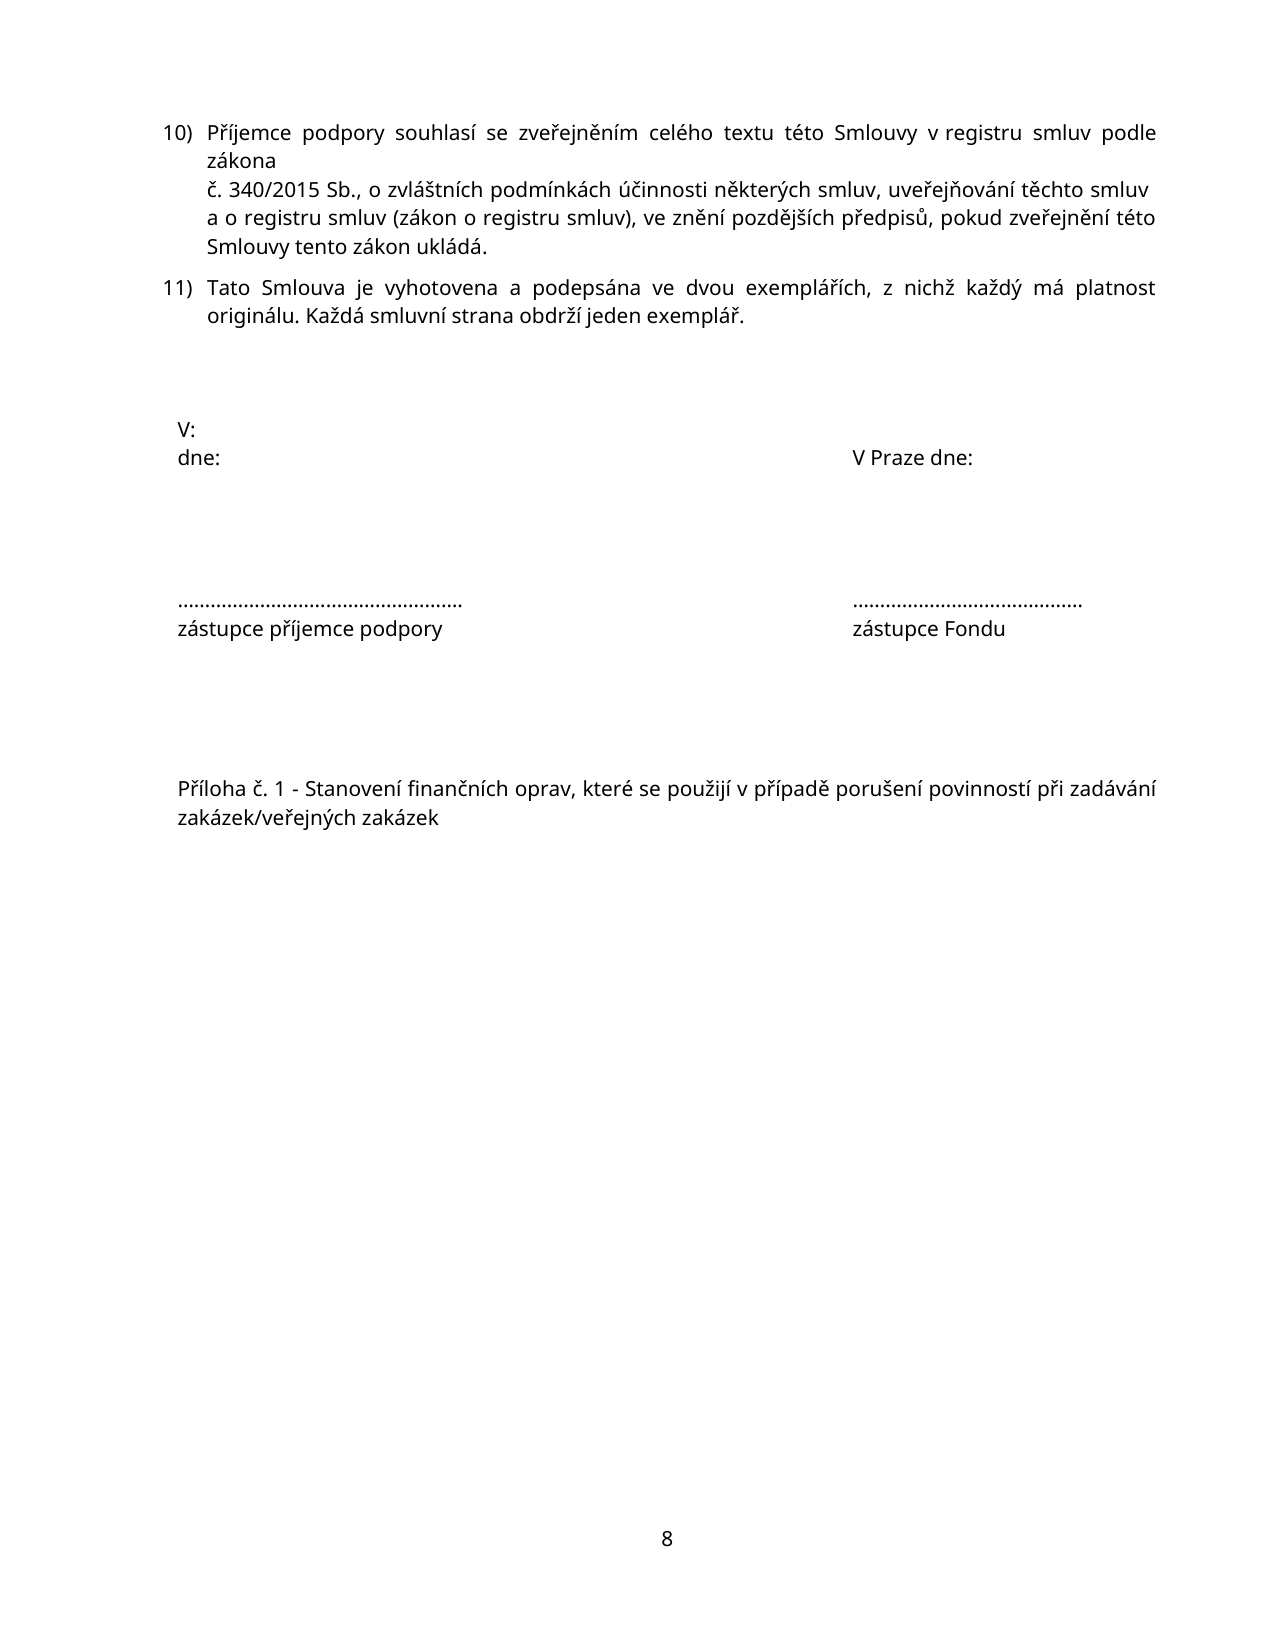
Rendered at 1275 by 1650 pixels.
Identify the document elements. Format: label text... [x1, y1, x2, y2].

subtitle Příloha č. 1 - Stanovení finančních oprav, které se použijí v případě porušení povinností při zadávání zakázek/veřejných zakázek [177, 774, 1157, 831]
list Příjemce podpory souhlasí se zveřejněním celého textu této Smlouvy v registru smluv podle zákona č. 340/2015 Sb., o zvláštních podmínkách účinnosti některých smluv, uveřejňování těchto smluv a o registru smluv (zákon o registru smluv), ve znění pozdějších předpisů, pokud zveřejnění této Smlouvy tento zákon ukládá. [162, 118, 1157, 260]
text ……………………………………………. …………………………………… [177, 586, 1157, 614]
text dne: V Praze dne: [177, 443, 1157, 472]
text zástupce příjemce podpory zástupce Fondu [177, 614, 1157, 642]
text V: [177, 415, 1157, 443]
list Tato Smlouva je vyhotovena a podepsána ve dvou exemplářích, z nichž každý má platnost originálu. Každá smluvní strana obdrží jeden exemplář. [162, 273, 1157, 330]
